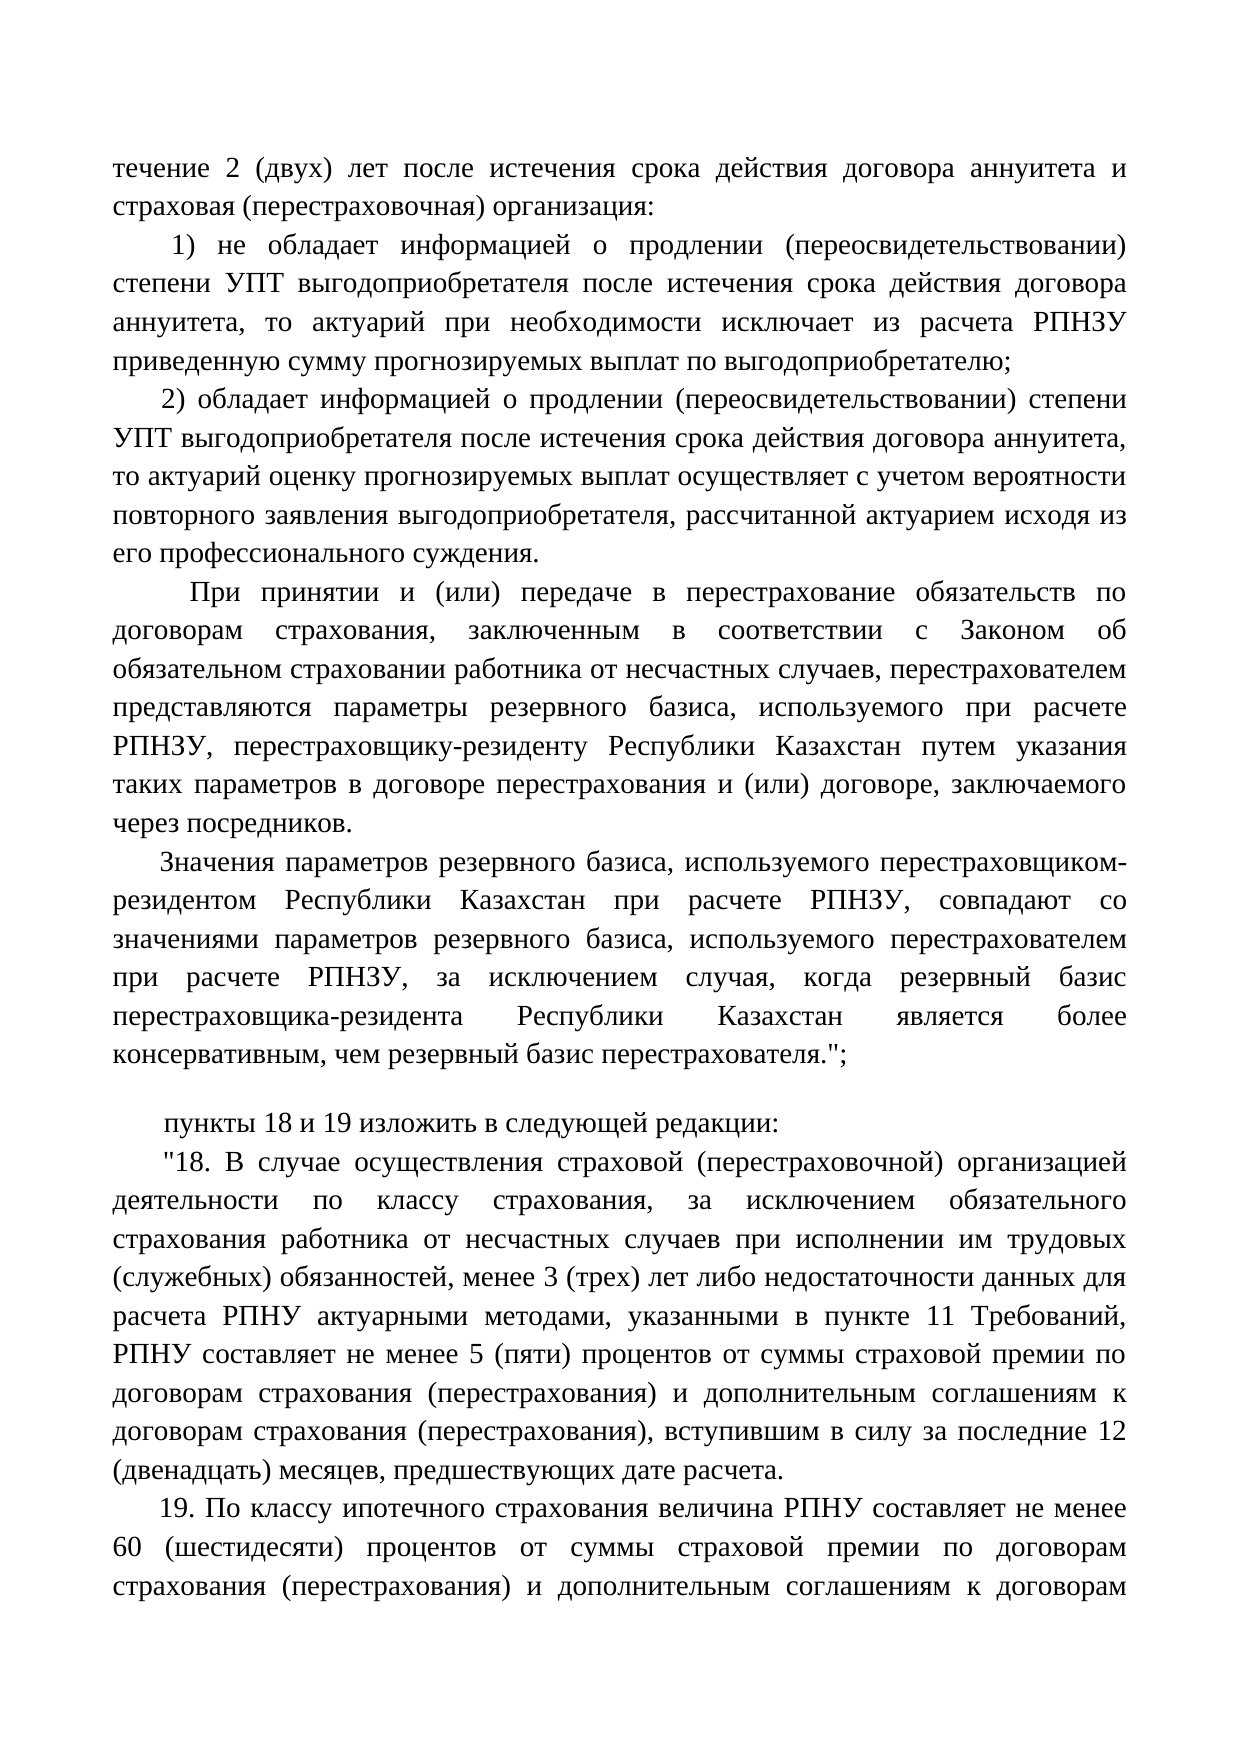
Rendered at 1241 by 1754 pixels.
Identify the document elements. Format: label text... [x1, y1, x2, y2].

text 2) обладает информацией о продлении (переосвидетельствовании) степени УПТ выгодоприобретателя после истечения срока действия договора аннуитета, то актуарий оценку прогнозируемых выплат осуществляет с учетом вероятности повторного заявления выгодоприобретателя, рассчитанной актуарием исходя из его профессионального суждения. [112, 381, 1128, 569]
text пункты 18 и 19 изложить в следующей редакции: [112, 1105, 1128, 1139]
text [112, 1491, 1128, 1601]
text При принятии и (или) передаче в перестрахование обязательств по договорам страхования, заключенным в соответствии с Законом об обязательном страховании работника от несчастных случаев, перестрахователем представляются параметры резервного базиса, используемого при расчете РПНЗУ, перестраховщику-резиденту Республики Казахстан путем указания таких параметров в договоре перестрахования и (или) договоре, заключаемого через посредников. [112, 574, 1128, 839]
text "18. В случае осуществления страховой (перестраховочной) организацией деятельности по классу страхования, за исключением обязательного страхования работника от несчастных случаев при исполнении им трудовых (служебных) обязанностей, менее 3 (трех) лет либо недостаточности данных для расчета РПНУ актуарными методами, указанными в пункте 11 Требований, РПНУ составляет не менее 5 (пяти) процентов от суммы страховой премии по договорам страхования (перестрахования) и дополнительным соглашениям к договорам страхования (перестрахования), вступившим в силу за последние 12 (двенадцать) месяцев, предшествующих дате расчета. [112, 1144, 1128, 1486]
text Значения параметров резервного базиса, используемого перестраховщиком-резидентом Республики Казахстан при расчете РПНЗУ, совпадают со значениями параметров резервного базиса, используемого перестрахователем при расчете РПНЗУ, за исключением случая, когда резервный базис перестраховщика-резидента Республики Казахстан является более консервативным, чем резервный базис перестрахователя."; [112, 844, 1128, 1070]
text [112, 150, 1128, 222]
text 1) не обладает информацией о продлении (переосвидетельствовании) степени УПТ выгодоприобретателя после истечения срока действия договора аннуитета, то актуарий при необходимости исключает из расчета РПНЗУ приведенную сумму прогнозируемых выплат по выгодоприобретателю; [112, 227, 1128, 376]
